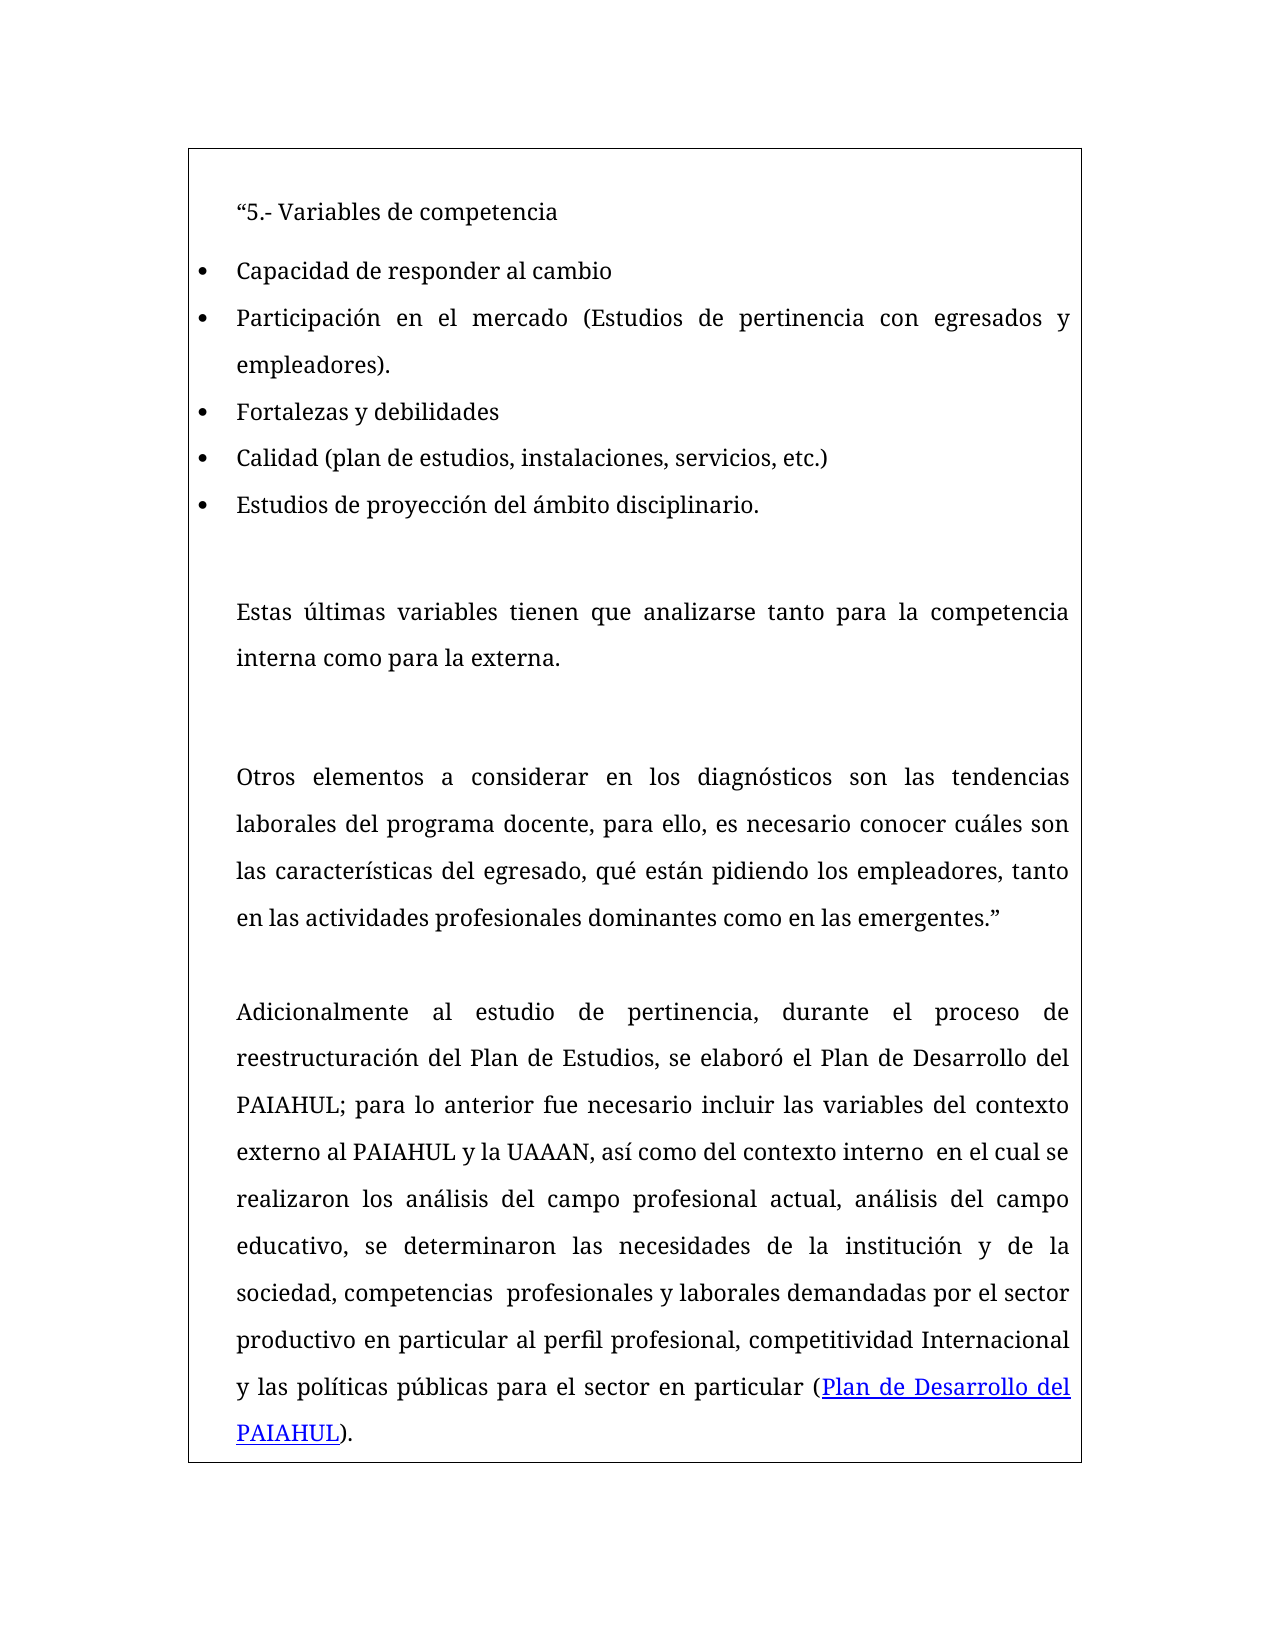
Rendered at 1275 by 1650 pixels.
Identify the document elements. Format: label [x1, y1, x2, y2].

table_cell [189, 149, 1081, 1462]
